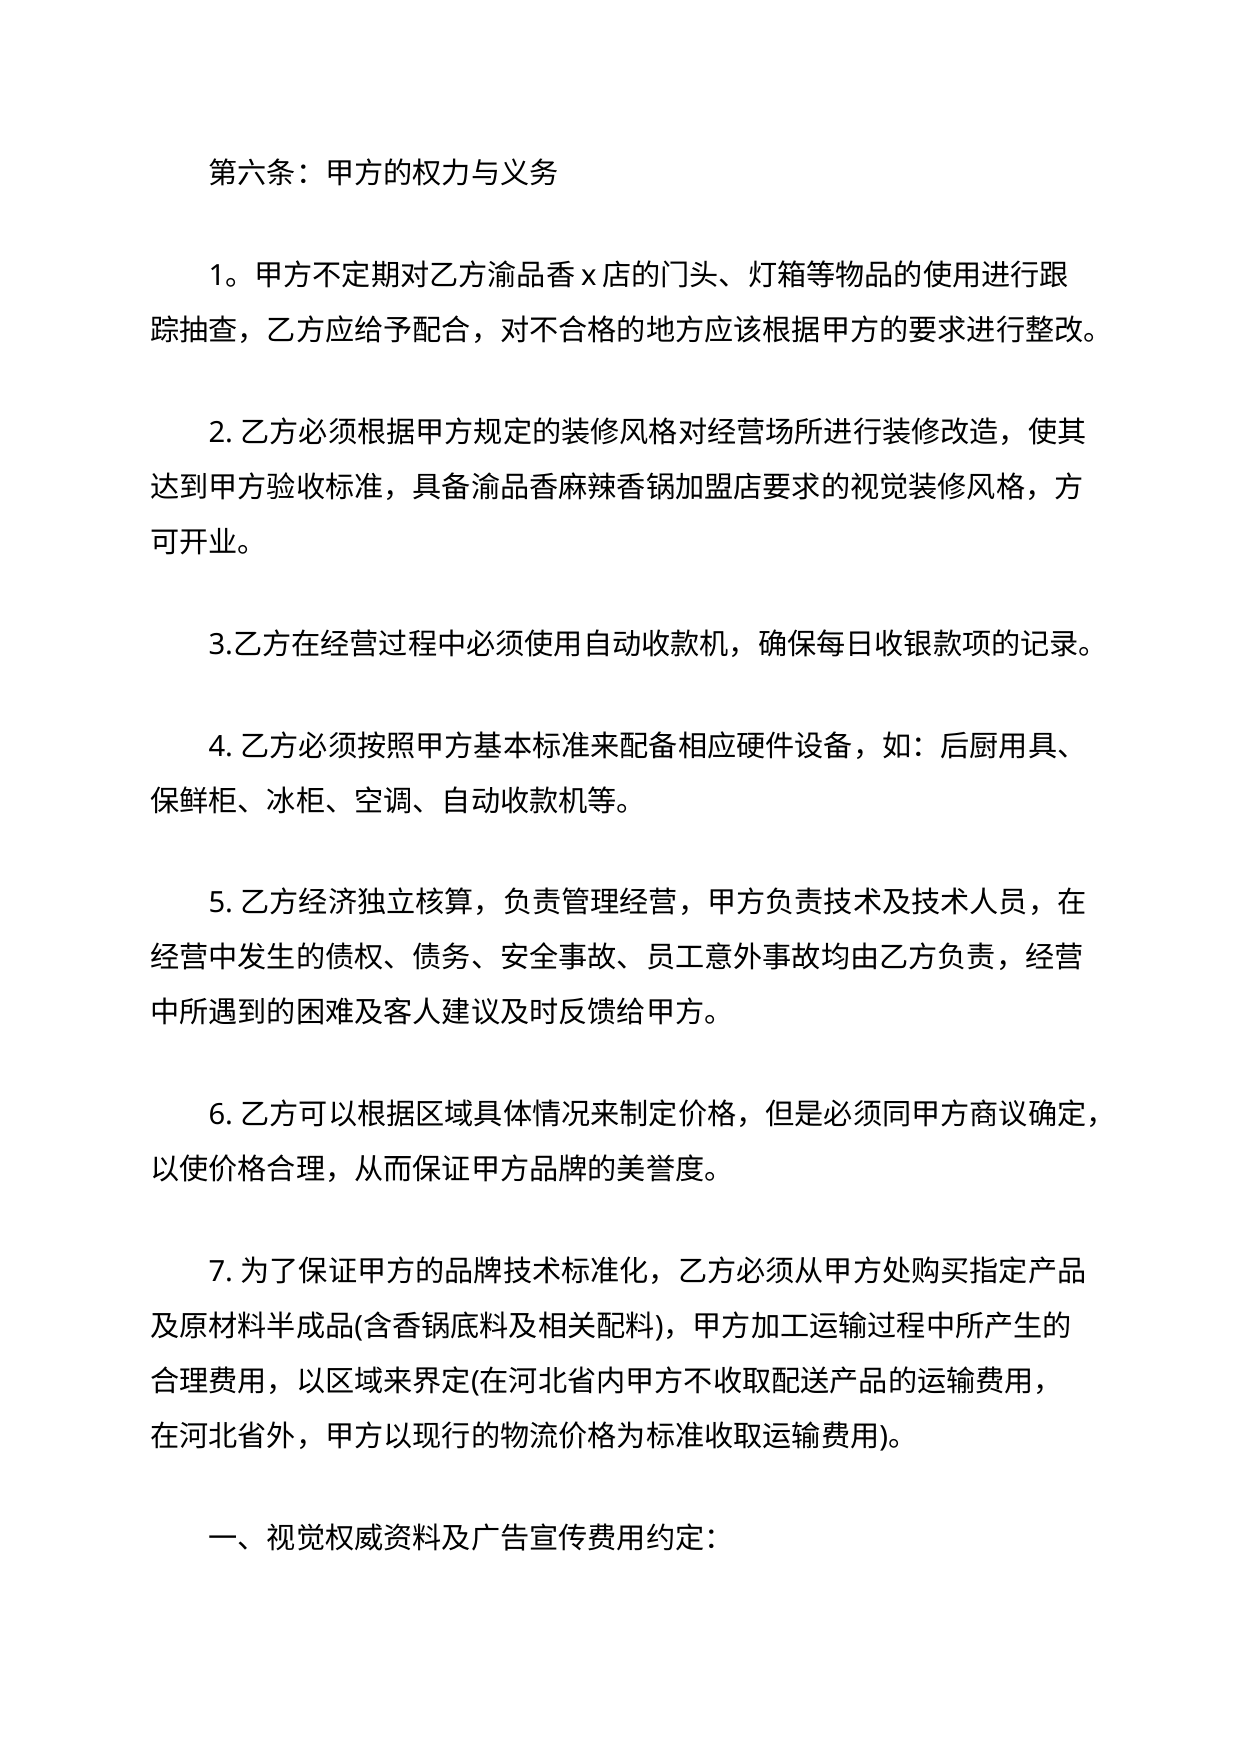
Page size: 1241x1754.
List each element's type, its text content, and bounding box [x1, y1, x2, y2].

text 6. 乙方可以根据区域具体情况来制定价格，但是必须同甲方商议确定，以使价格合理，从而保证甲方品牌的美誉度。 [150, 1091, 1090, 1188]
text 1。甲方不定期对乙方渝品香x店的门头、灯箱等物品的使用进行跟踪抽查，乙方应给予配合，对不合格的地方应该根据甲方的要求进行整改。 [150, 252, 1090, 349]
text 5. 乙方经济独立核算，负责管理经营，甲方负责技术及技术人员，在经营中发生的债权、债务、安全事故、员工意外事故均由乙方负责，经营中所遇到的困难及客人建议及时反馈给甲方。 [150, 879, 1090, 1031]
text 3.乙方在经营过程中必须使用自动收款机，确保每日收银款项的记录。 [150, 620, 1090, 663]
text 4. 乙方必须按照甲方基本标准来配备相应硬件设备，如：后厨用具、保鲜柜、冰柜、空调、自动收款机等。 [150, 722, 1090, 819]
text 第六条：甲方的权力与义务 [150, 150, 1090, 192]
text 一、视觉权威资料及广告宣传费用约定： [150, 1514, 1090, 1557]
text 7. 为了保证甲方的品牌技术标准化，乙方必须从甲方处购买指定产品及原材料半成品(含香锅底料及相关配料)，甲方加工运输过程中所产生的合理费用，以区域来界定(在河北省内甲方不收取配送产品的运输费用，在河北省外，甲方以现行的物流价格为标准收取运输费用)。 [150, 1247, 1090, 1455]
text 2. 乙方必须根据甲方规定的装修风格对经营场所进行装修改造，使其达到甲方验收标准，具备渝品香麻辣香锅加盟店要求的视觉装修风格，方可开业。 [150, 408, 1090, 561]
